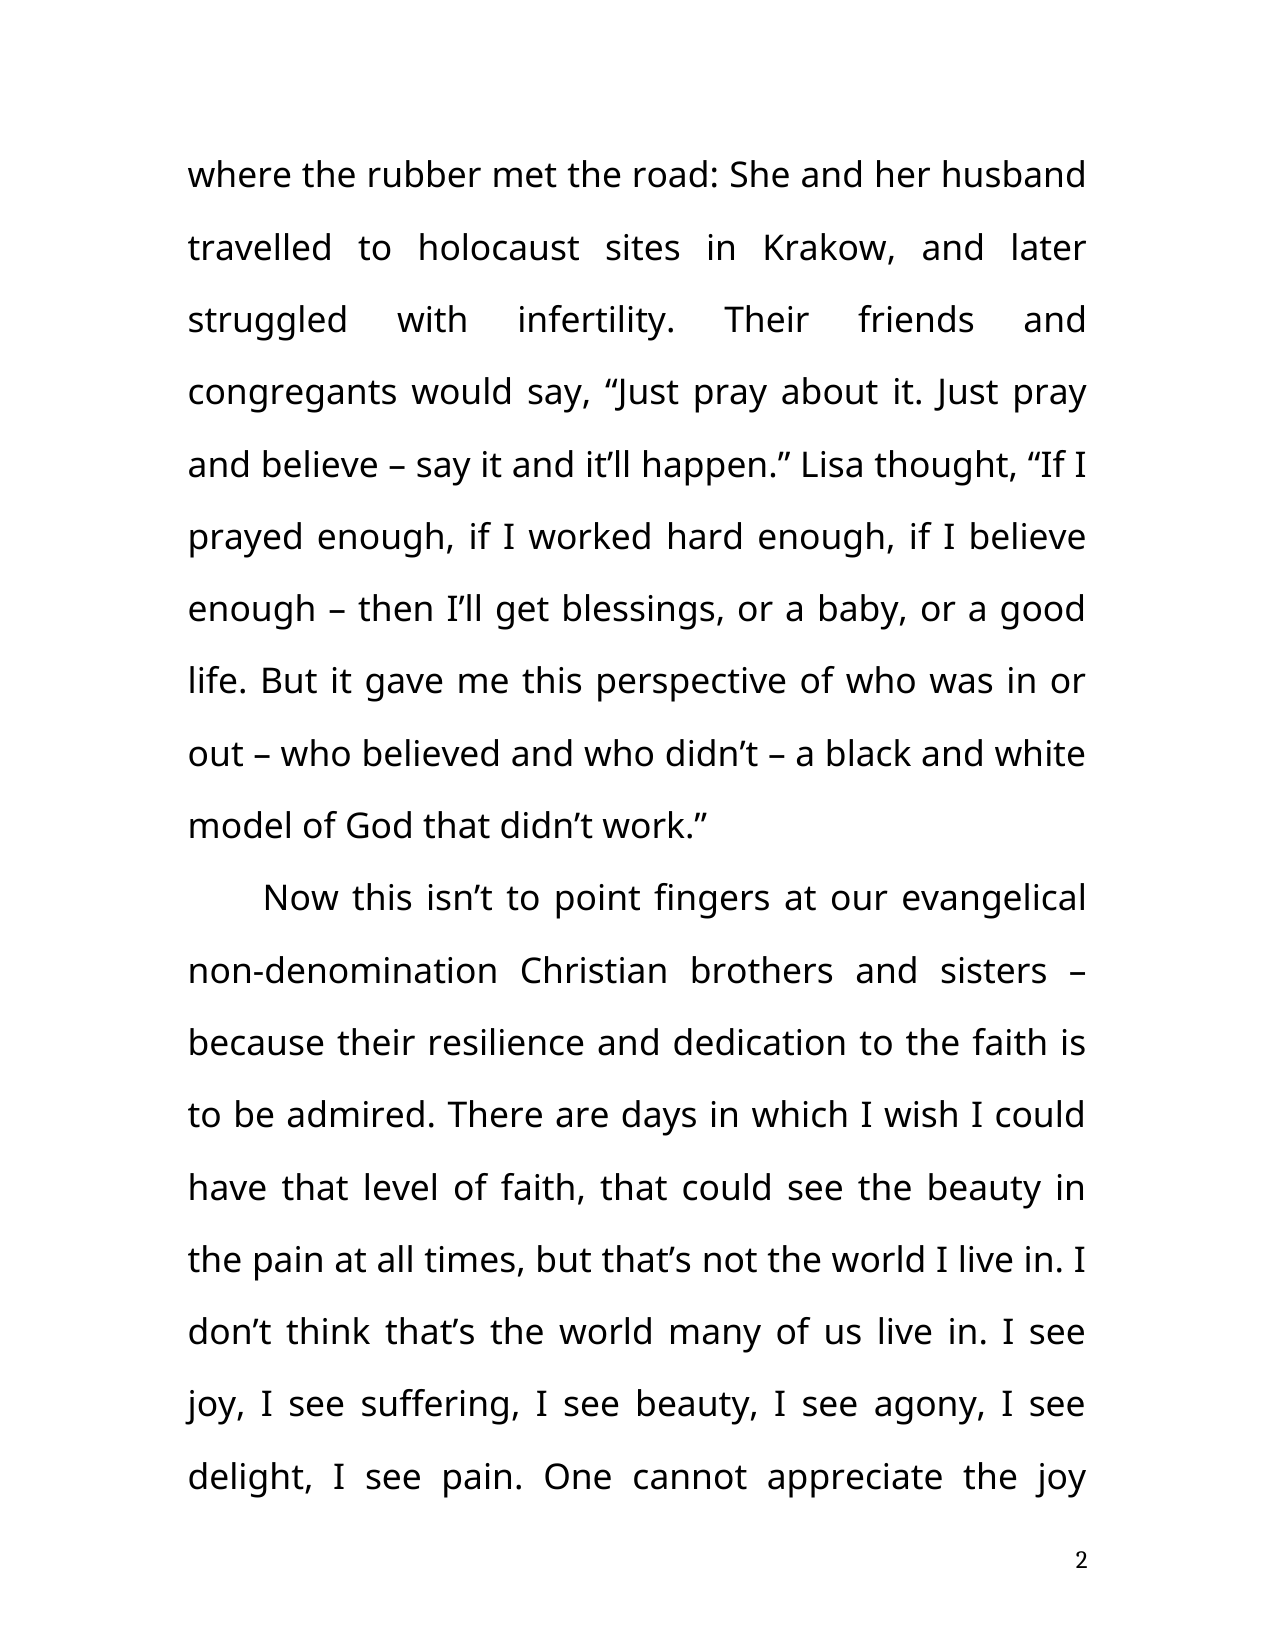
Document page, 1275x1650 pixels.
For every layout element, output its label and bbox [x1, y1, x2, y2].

text [187, 150, 1087, 849]
text [187, 873, 1087, 1499]
